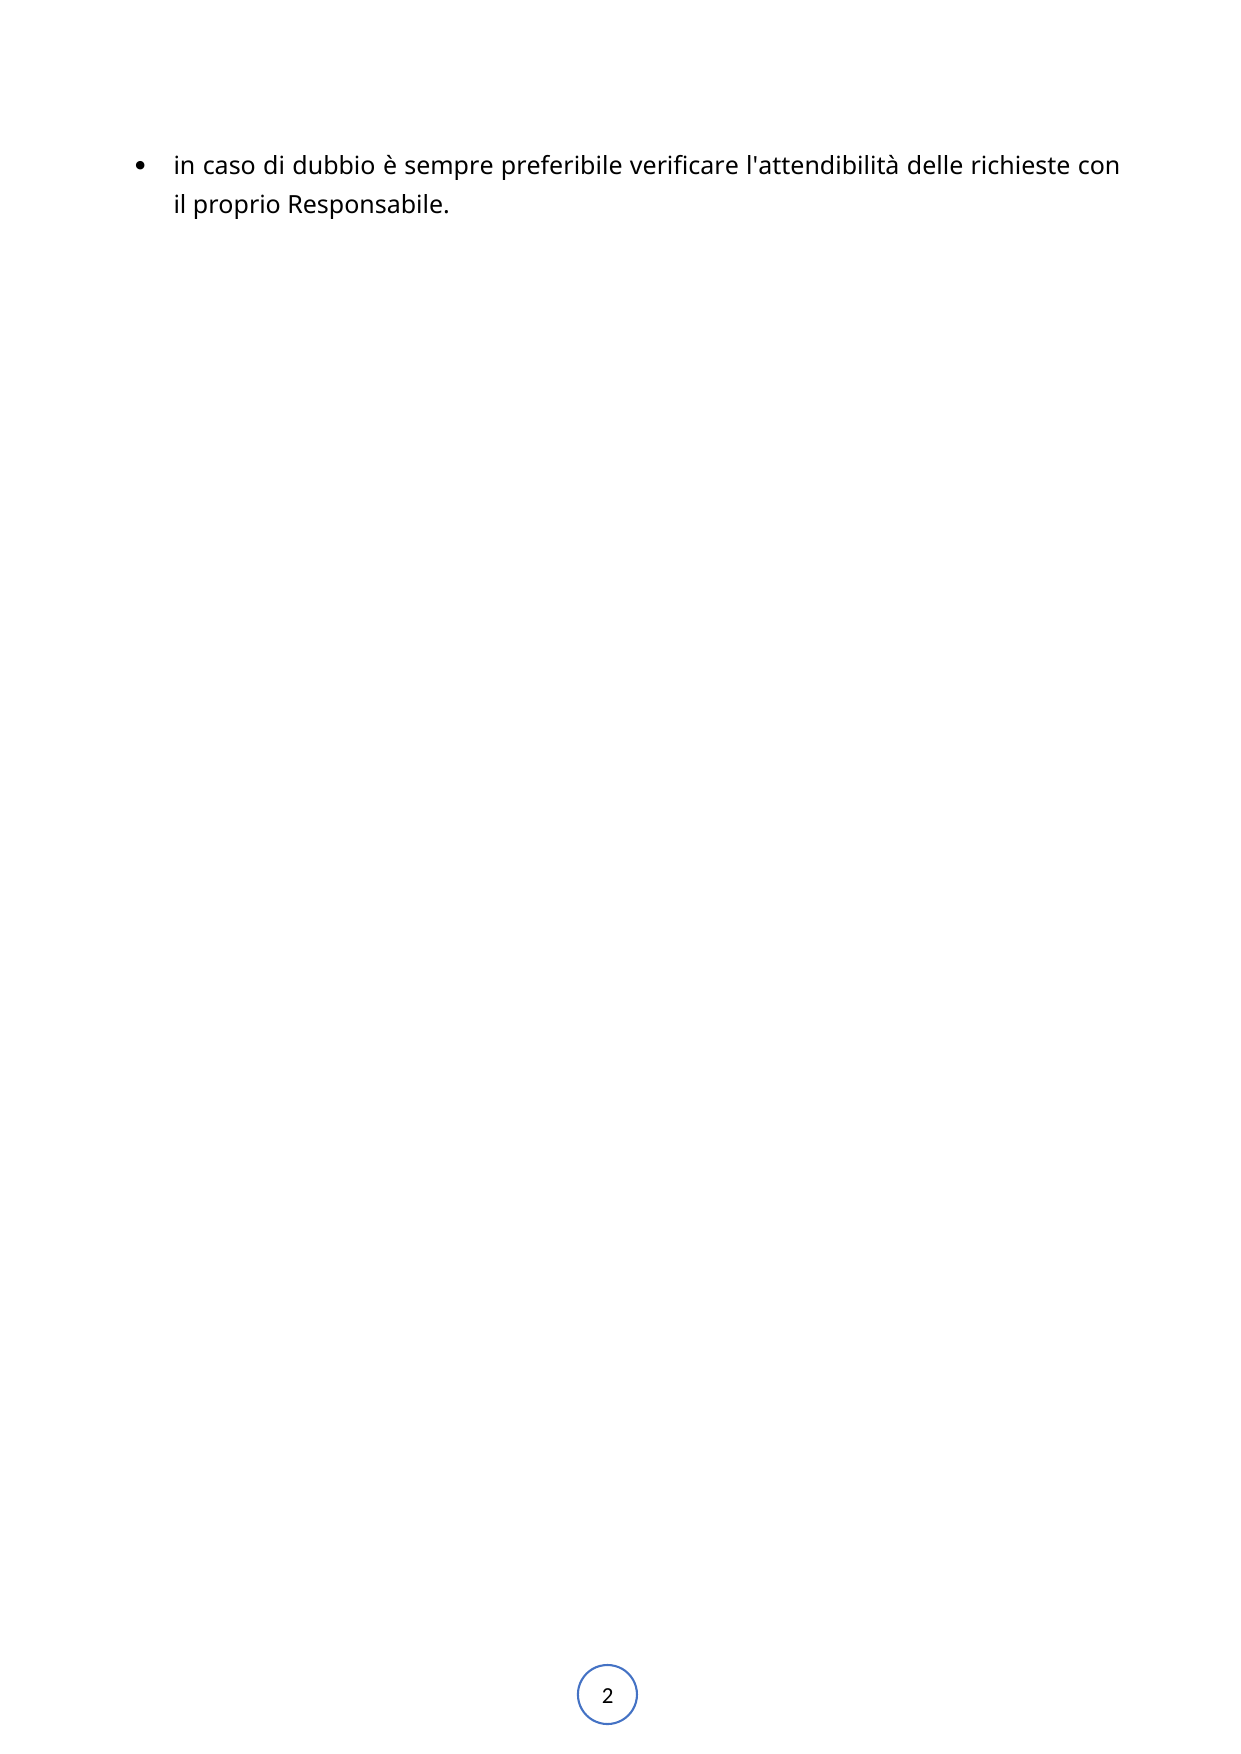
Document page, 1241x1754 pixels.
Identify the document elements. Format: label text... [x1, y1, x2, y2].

list in caso di dubbio è sempre preferibile verificare l'attendibilità delle richieste con il proprio Responsabile. [136, 148, 1122, 221]
